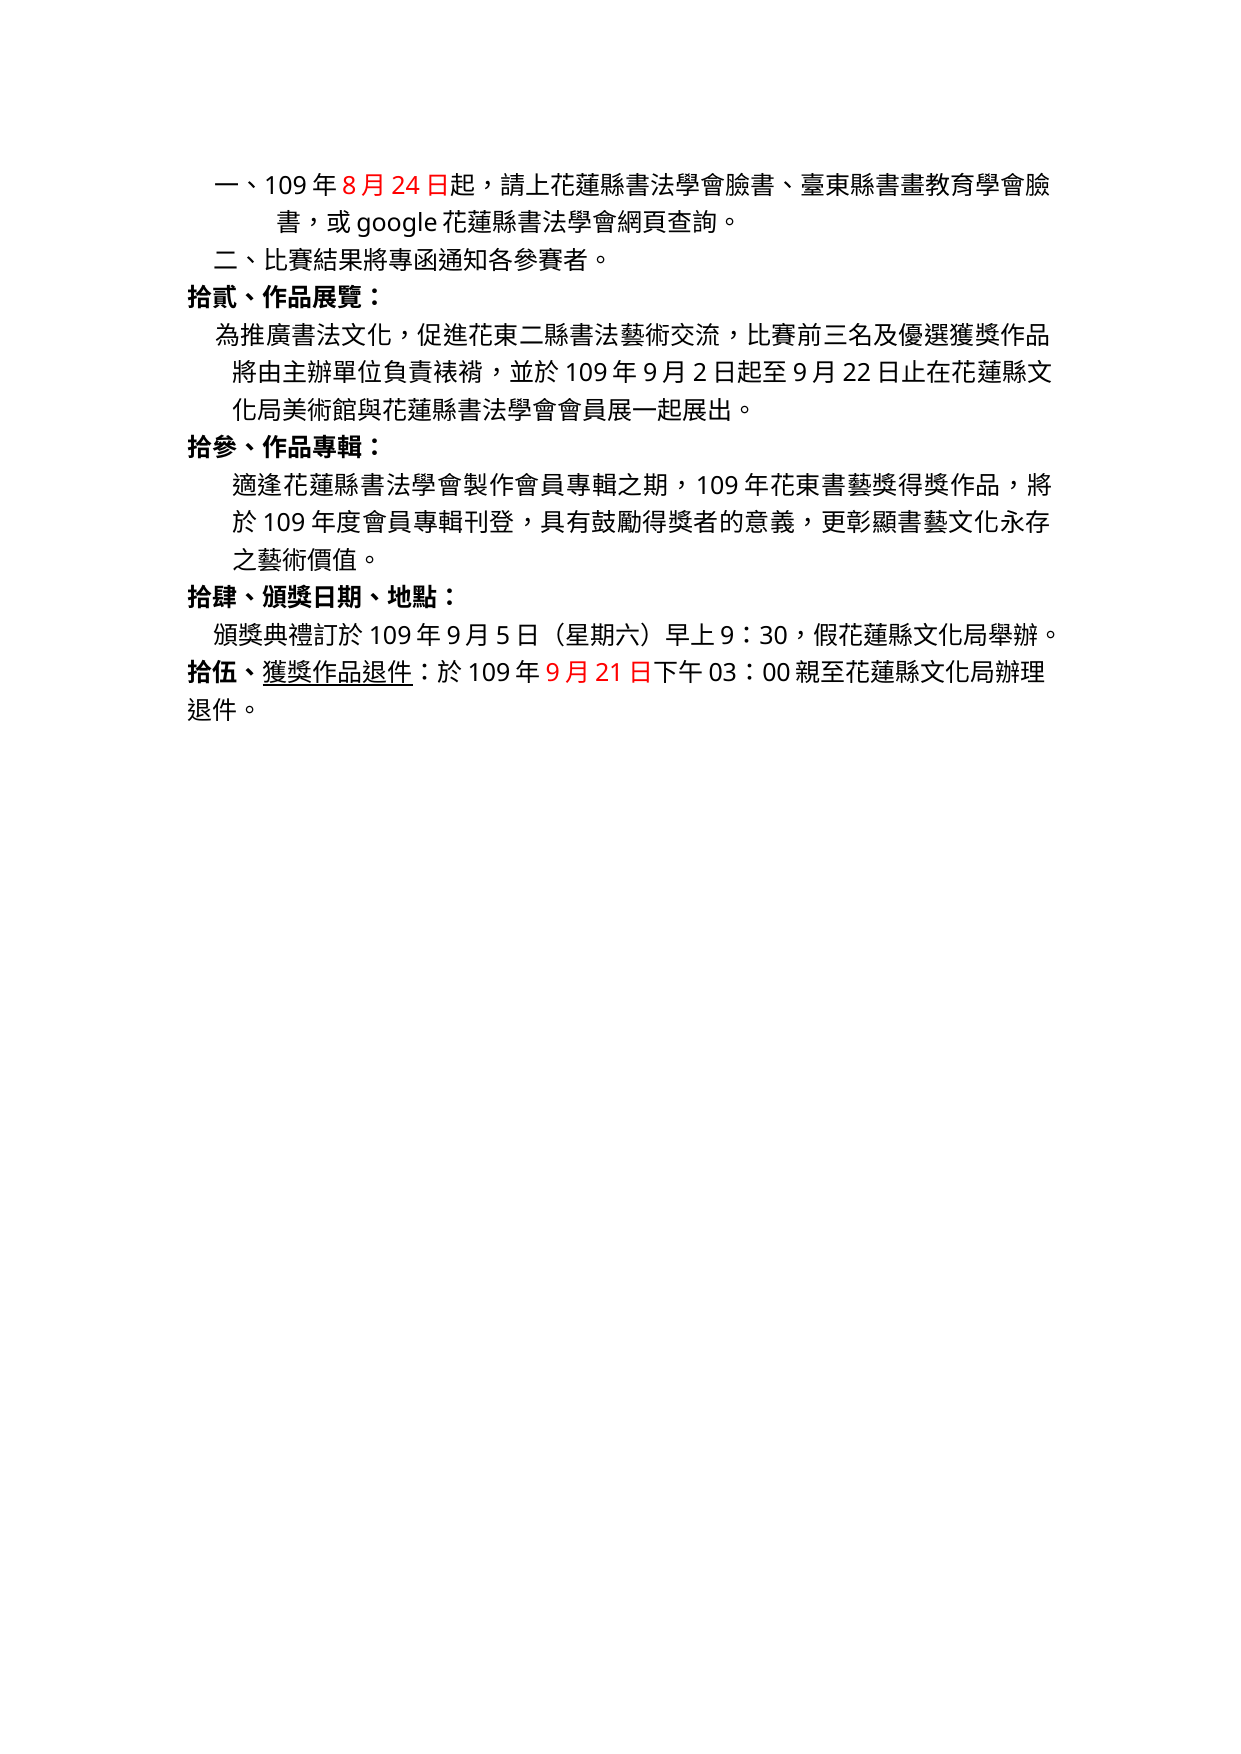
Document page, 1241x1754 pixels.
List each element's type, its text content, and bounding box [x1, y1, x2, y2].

text 一、109年8月24日起，請上花蓮縣書法學會臉書、臺東縣書畫教育學會臉書，或google花蓮縣書法學會網頁查詢。 [187, 164, 1053, 239]
text 拾參、作品專輯： [187, 427, 1053, 464]
text 拾伍、獲獎作品退件：於109年9月21日下午03：00親至花蓮縣文化局辦理退件。 [187, 652, 1053, 727]
text 拾貳、作品展覽： [187, 277, 1053, 314]
text 為推廣書法文化，促進花東二縣書法藝術交流，比賽前三名及優選獲獎作品將由主辦單位負責裱褙，並於109年9月2日起至9月22日止在花蓮縣文化局美術館與花蓮縣書法學會會員展一起展出。 [187, 314, 1053, 427]
text 拾肆、頒獎日期、地點： [187, 577, 1053, 614]
text 頒獎典禮訂於109年9月5日（星期六）早上9：30，假花蓮縣文化局舉辦。 [187, 614, 1053, 652]
text 二、比賽結果將專函通知各參賽者。 [187, 239, 1053, 277]
text 適逢花蓮縣書法學會製作會員專輯之期，109年花東書藝獎得獎作品，將於109年度會員專輯刊登，具有鼓勵得獎者的意義，更彰顯書藝文化永存之藝術價值。 [232, 464, 1053, 577]
